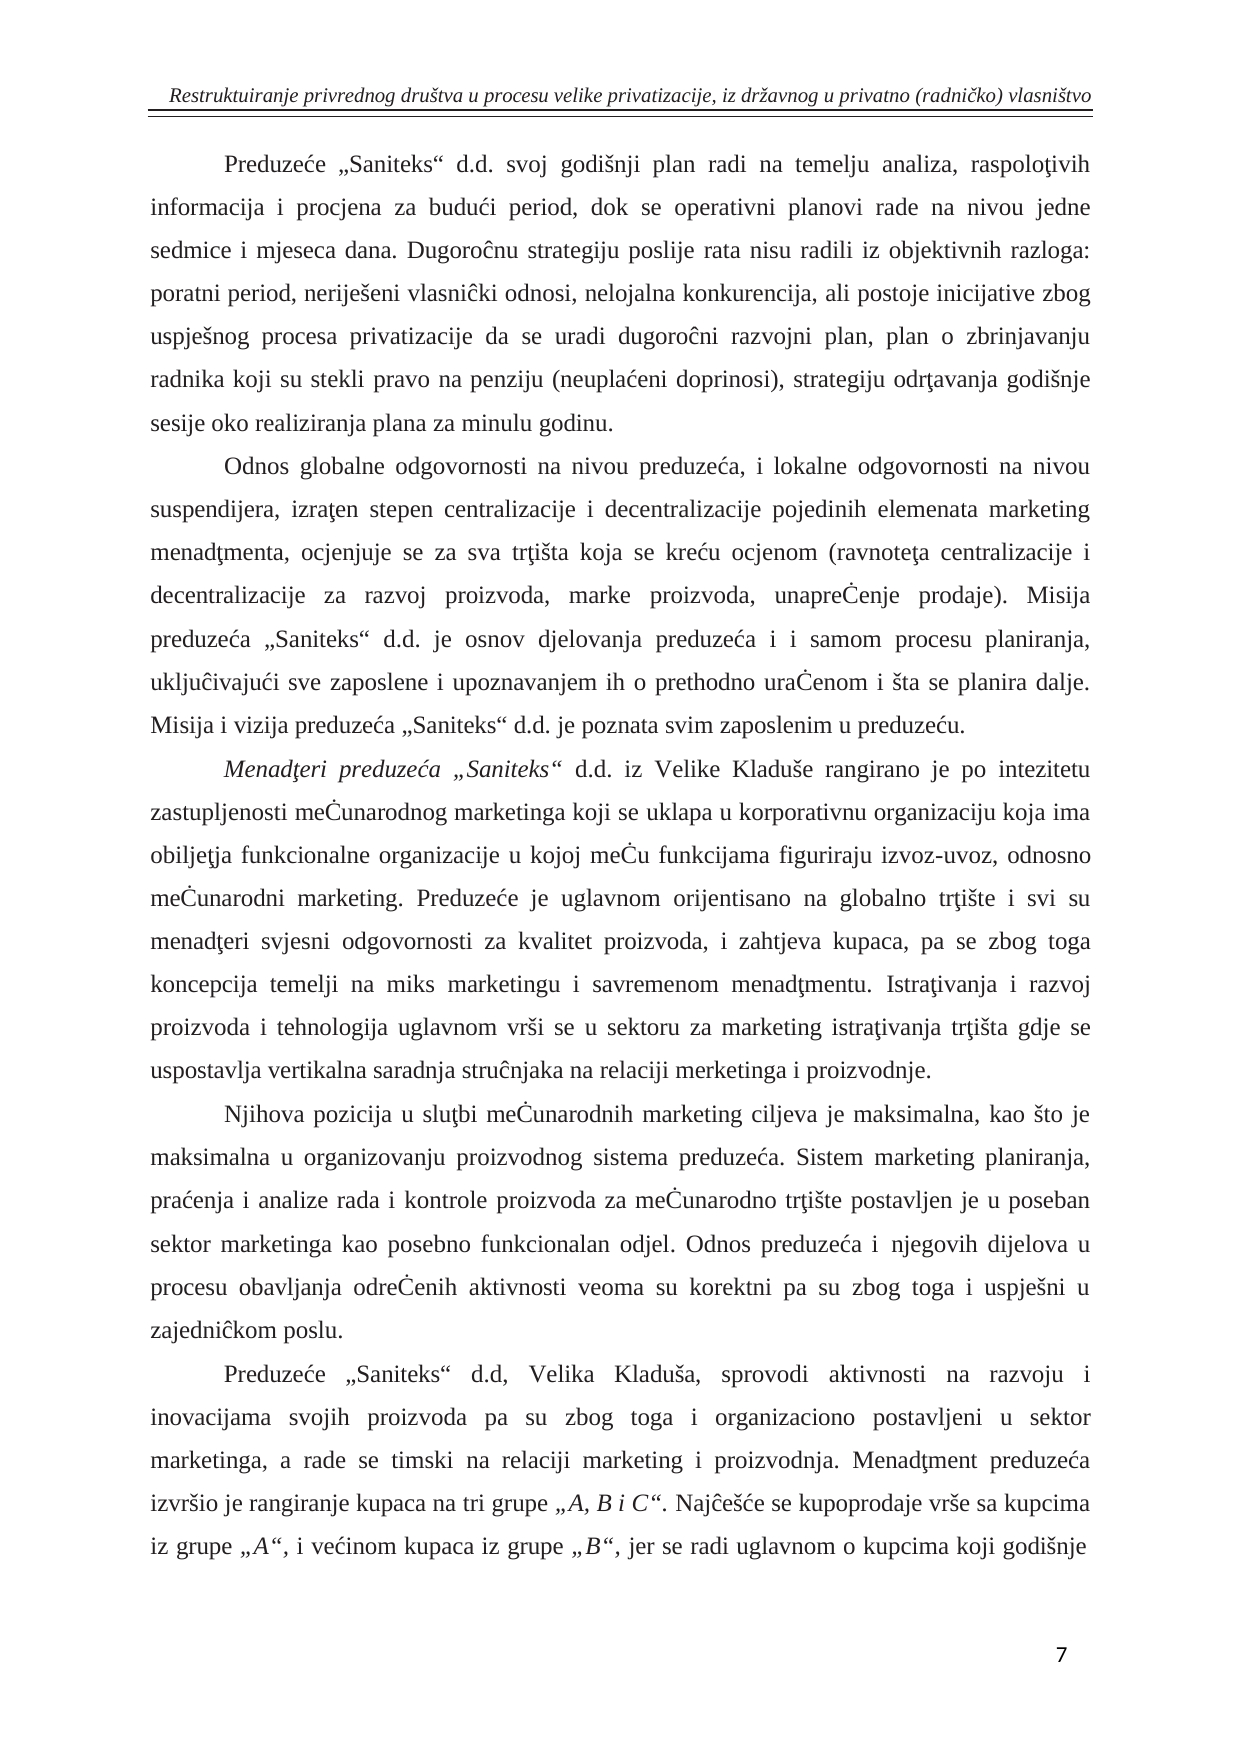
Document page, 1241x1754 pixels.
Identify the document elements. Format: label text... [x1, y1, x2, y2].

text Menadţeri preduzeća „Saniteks“ d.d. iz Velike Kladuše rangirano je po intezitetu zastupljenosti meĊunarodnog marketinga koji se uklapa u korporativnu organizaciju koja ima obiljeţja funkcionalne organizacije u kojoj meĊu funkcijama figuriraju izvoz-uvoz, odnosno meĊunarodni marketing. Preduzeće je uglavnom orijentisano na globalno trţište i svi su menadţeri svjesni odgovornosti za kvalitet proizvoda, i zahtjeva kupaca, pa se zbog toga koncepcija temelji na miks marketingu i savremenom menadţmentu. Istraţivanja i razvoj proizvoda i tehnologija uglavnom vrši se u sektoru za marketing istraţivanja trţišta gdje se uspostavlja vertikalna saradnja struĉnjaka na relaciji merketinga i proizvodnje. [150, 754, 1091, 1084]
text Njihova pozicija u sluţbi meĊunarodnih marketing ciljeva je maksimalna, kao što je maksimalna u organizovanju proizvodnog sistema preduzeća. Sistem marketing planiranja, praćenja i analize rada i kontrole proizvoda za meĊunarodno trţište postavljen je u poseban sektor marketinga kao posebno funkcionalan odjel. Odnos preduzeća i njegovih dijelova u procesu obavljanja odreĊenih aktivnosti veoma su korektni pa su zbog toga i uspješni u zajedniĉkom poslu. [150, 1099, 1090, 1344]
text Odnos globalne odgovornosti na nivou preduzeća, i lokalne odgovornosti na nivou suspendijera, izraţen stepen centralizacije i decentralizacije pojedinih elemenata marketing menadţmenta, ocjenjuje se za sva trţišta koja se kreću ocjenom (ravnoteţa centralizacije i decentralizacije za razvoj proizvoda, marke proizvoda, unapreĊenje prodaje). Misija preduzeća „Saniteks“ d.d. je osnov djelovanja preduzeća i i samom procesu planiranja, ukljuĉivajući sve zaposlene i upoznavanjem ih o prethodno uraĊenom i šta se planira dalje. Misija i vizija preduzeća „Saniteks“ d.d. je poznata svim zaposlenim u preduzeću. [150, 451, 1091, 739]
text Preduzeće „Saniteks“ d.d. svoj godišnji plan radi na temelju analiza, raspoloţivih informacija i procjena za budući period, dok se operativni planovi rade na nivou jedne sedmice i mjeseca dana. Dugoroĉnu strategiju poslije rata nisu radili iz objektivnih razloga: poratni period, neriješeni vlasniĉki odnosi, nelojalna konkurencija, ali postoje inicijative zbog uspješnog procesa privatizacije da se uradi dugoroĉni razvojni plan, plan o zbrinjavanju radnika koji su stekli pravo na penziju (neuplaćeni doprinosi), strategiju odrţavanja godišnje sesije oko realiziranja plana za minulu godinu. [150, 149, 1091, 436]
text Preduzeće „Saniteks“ d.d, Velika Kladuša, sprovodi aktivnosti na razvoju i inovacijama svojih proizvoda pa su zbog toga i organizaciono postavljeni u sektor marketinga, a rade se timski na relaciji marketing i proizvodnja. Menadţment preduzeća izvršio je rangiranje kupaca na tri grupe „A, B i C“. Najĉešće se kupoprodaje vrše sa kupcima iz grupe „A“, i većinom kupaca iz grupe „B“, jer se radi uglavnom o kupcima koji godišnje [150, 1359, 1091, 1560]
